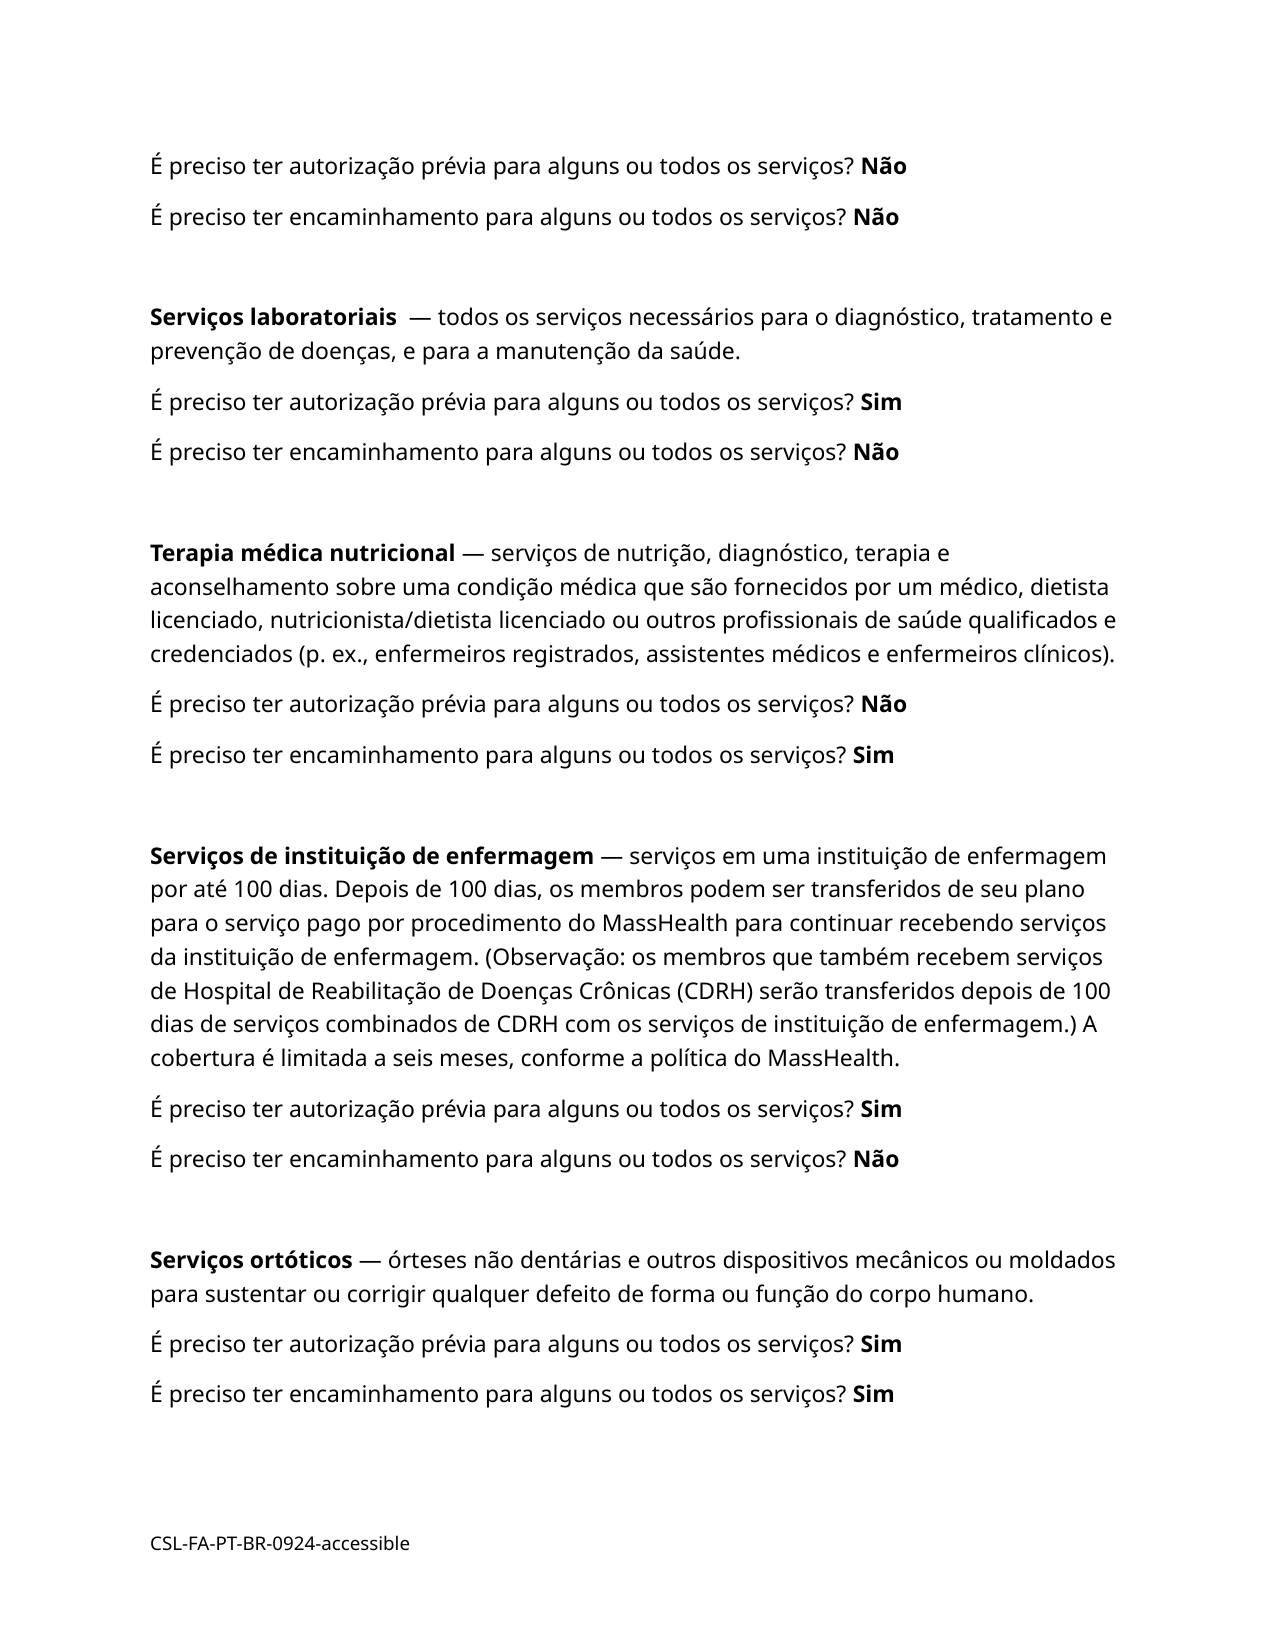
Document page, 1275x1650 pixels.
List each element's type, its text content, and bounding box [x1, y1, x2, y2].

text É preciso ter encaminhamento para alguns ou todos os serviços? Sim [150, 1378, 1125, 1409]
text É preciso ter encaminhamento para alguns ou todos os serviços? Sim [150, 739, 1125, 770]
text Serviços ortóticos — órteses não dentárias e outros dispositivos mecânicos ou moldados para sustentar ou corrigir qualquer defeito de forma ou função do corpo humano. [150, 1244, 1125, 1309]
text É preciso ter encaminhamento para alguns ou todos os serviços? Não [150, 1143, 1125, 1174]
text É preciso ter encaminhamento para alguns ou todos os serviços? Não [150, 436, 1125, 467]
text Terapia médica nutricional — serviços de nutrição, diagnóstico, terapia e aconselhamento sobre uma condição médica que são fornecidos por um médico, dietista licenciado, nutricionista/dietista licenciado ou outros profissionais de saúde qualificados e credenciados (p. ex., enfermeiros registrados, assistentes médicos e enfermeiros clínicos). [150, 537, 1125, 669]
text É preciso ter encaminhamento para alguns ou todos os serviços? Não [150, 200, 1125, 232]
text É preciso ter autorização prévia para alguns ou todos os serviços? Não [150, 688, 1125, 719]
text É preciso ter autorização prévia para alguns ou todos os serviços? Sim [150, 1092, 1125, 1124]
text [150, 1328, 1125, 1359]
text É preciso ter autorização prévia para alguns ou todos os serviços? Não [150, 150, 1125, 181]
text É preciso ter autorização prévia para alguns ou todos os serviços? Sim [150, 385, 1125, 417]
text Serviços laboratoriais — todos os serviços necessários para o diagnóstico, tratamento e prevenção de doenças, e para a manutenção da saúde. [150, 301, 1125, 366]
text Serviços de instituição de enfermagem — serviços em uma instituição de enfermagem por até 100 dias. Depois de 100 dias, os membros podem ser transferidos de seu plano para o serviço pago por procedimento do MassHealth para continuar recebendo serviços da instituição de enfermagem. (Observação: os membros que também recebem serviços de Hospital de Reabilitação de Doenças Crônicas (CDRH) serão transferidos depois de 100 dias de serviços combinados de CDRH com os serviços de instituição de enfermagem.) A cobertura é limitada a seis meses, conforme a política do MassHealth. [150, 839, 1125, 1073]
